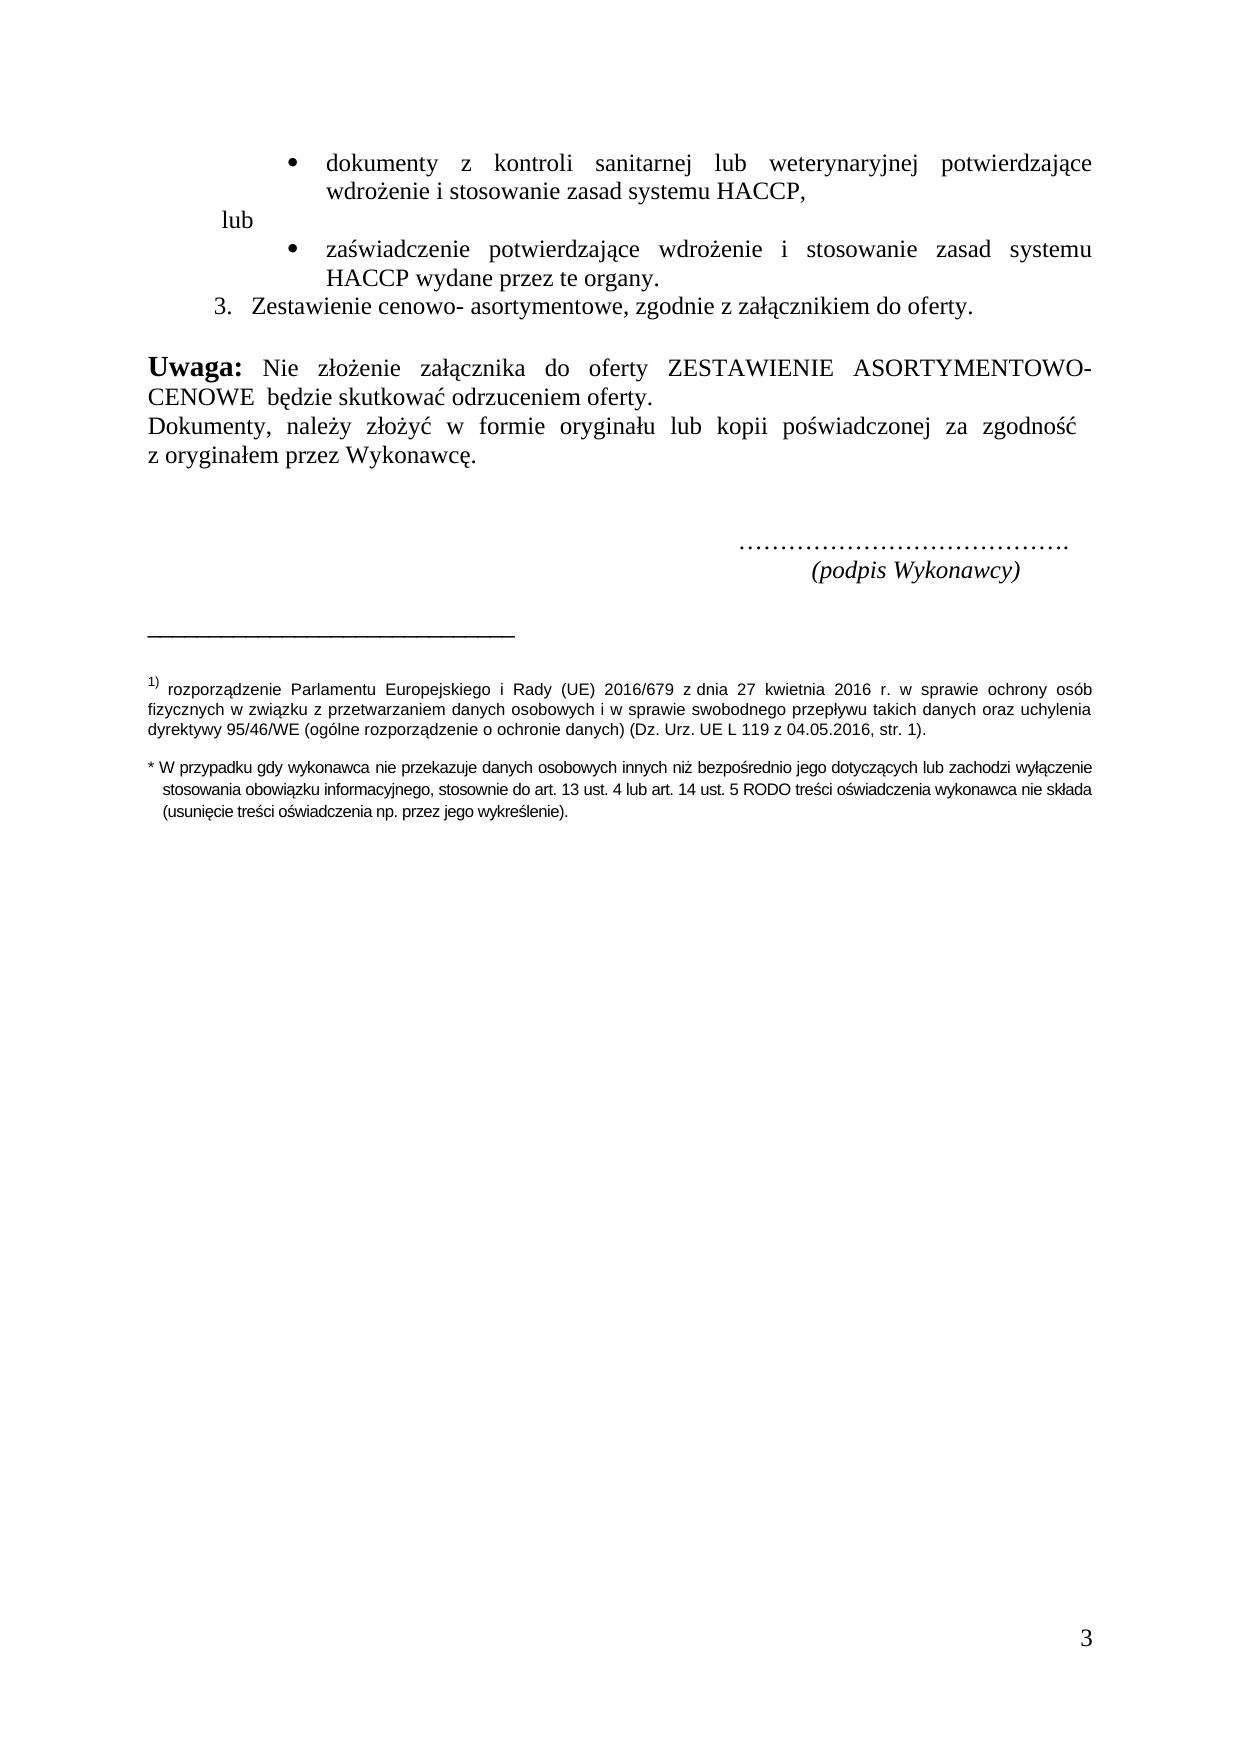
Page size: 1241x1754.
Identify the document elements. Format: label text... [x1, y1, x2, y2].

list Zestawienie cenowo- asortymentowe, zgodnie z załącznikiem do oferty. [213, 291, 1093, 320]
list zaświadczenie potwierdzające wdrożenie i stosowanie zasad systemu HACCP wydane przez te organy. [288, 234, 1093, 291]
text ______________________________ [148, 612, 1093, 639]
text Dokumenty, należy złożyć w formie oryginału lub kopii poświadczonej za zgodność z oryginałem przez Wykonawcę. [148, 411, 1093, 469]
text Uwaga: Nie złożenie załącznika do oferty ZESTAWIENIE ASORTYMENTOWO-CENOWE będzie skutkować odrzuceniem oferty. [148, 349, 1093, 411]
list dokumenty z kontroli sanitarnej lub weterynaryjnej potwierdzające wdrożenie i stosowanie zasad systemu HACCP, [288, 148, 1093, 205]
text * W przypadku gdy wykonawca nie przekazuje danych osobowych innych niż bezpośrednio jego dotyczących lub zachodzi wyłączenie stosowania obowiązku informacyjnego, stosownie do art. 13 ust. 4 lub art. 14 ust. 5 RODO treści oświadczenia wykonawca nie składa (usunięcie treści oświadczenia np. przez jego wykreślenie). [148, 758, 1093, 821]
text (podpis Wykonawcy) [811, 555, 1093, 584]
text …………………………………. [738, 526, 1093, 555]
text lub [221, 205, 1093, 234]
text 1) rozporządzenie Parlamentu Europejskiego i Rady (UE) 2016/679 z dnia 27 kwietnia 2016 r. w sprawie ochrony osób fizycznych w związku z przetwarzaniem danych osobowych i w sprawie swobodnego przepływu takich danych oraz uchylenia dyrektywy 95/46/WE (ogólne rozporządzenie o ochronie danych) (Dz. Urz. UE L 119 z 04.05.2016, str. 1). [148, 674, 1093, 738]
